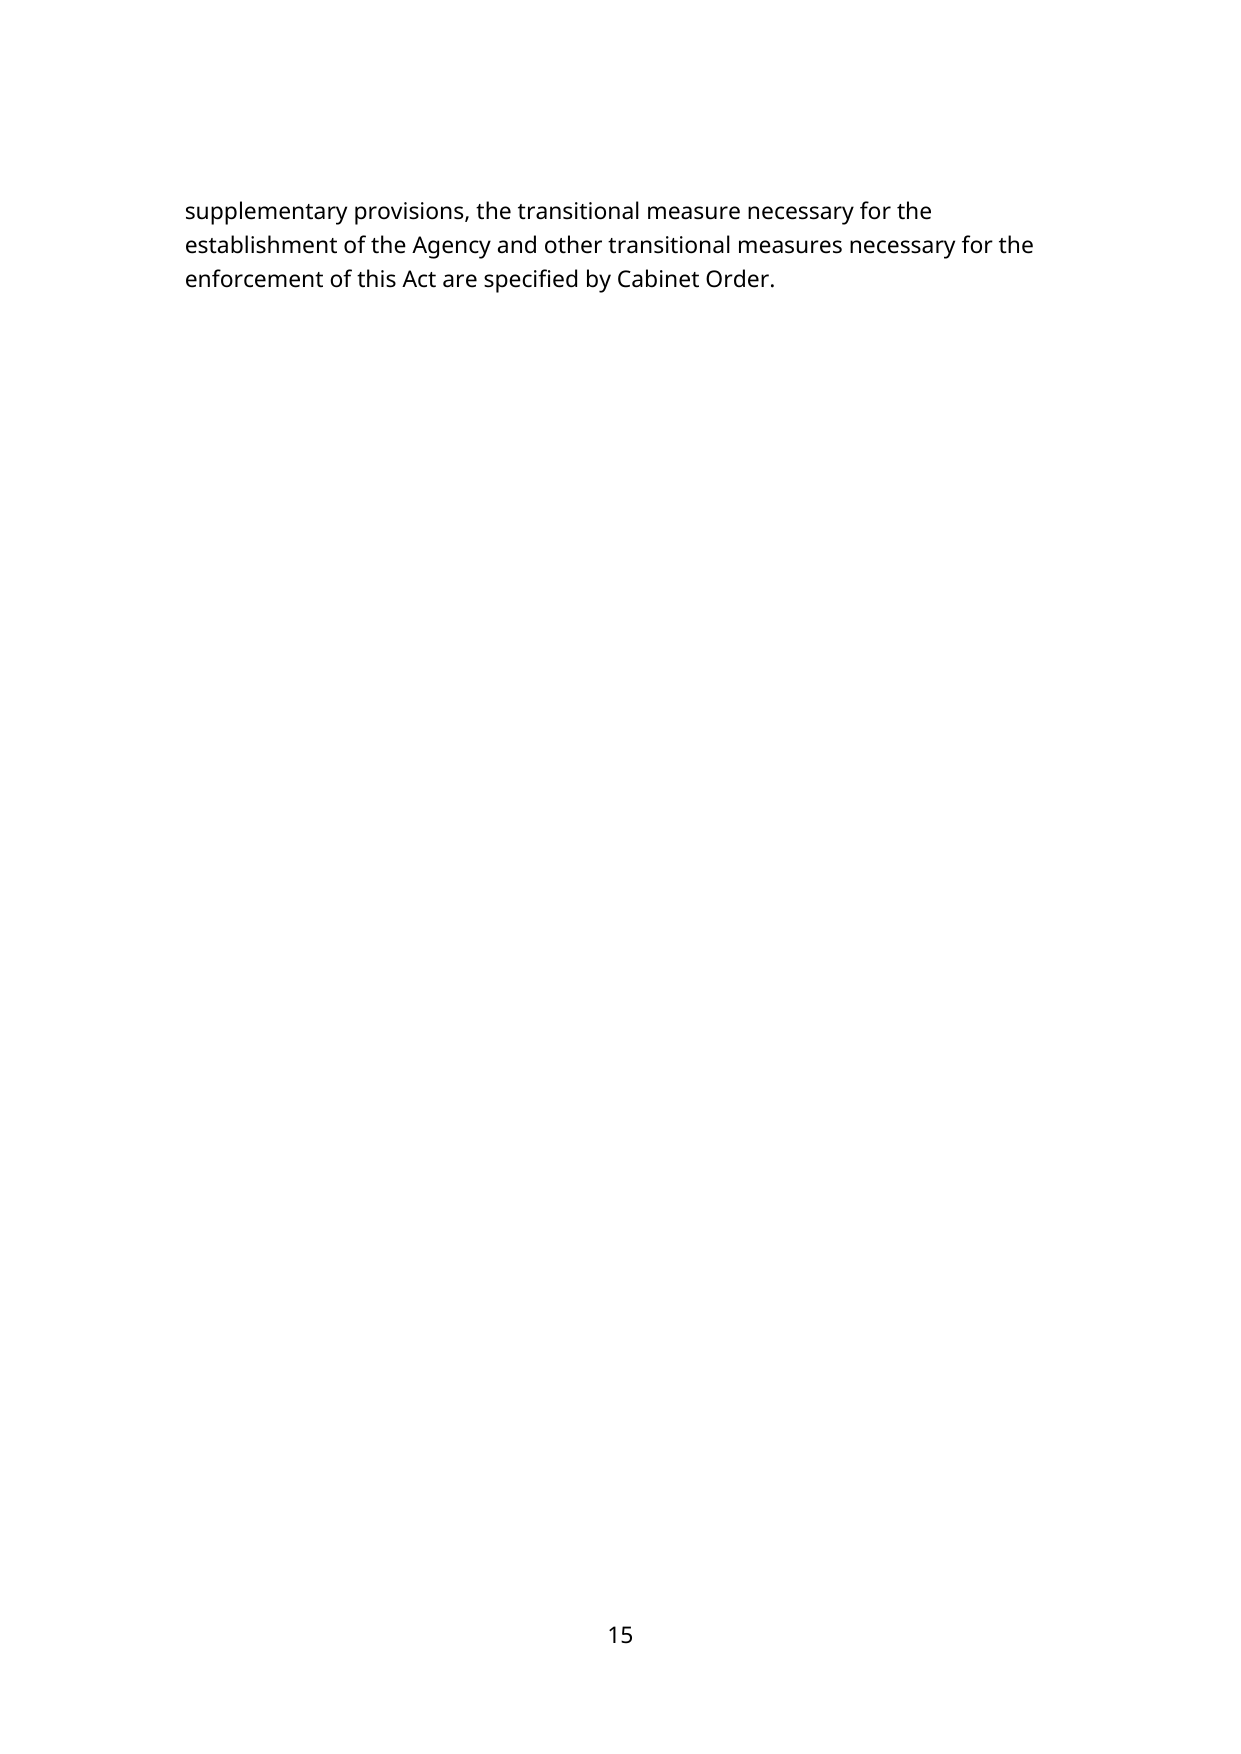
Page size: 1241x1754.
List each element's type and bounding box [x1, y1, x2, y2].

text [161, 194, 1079, 296]
